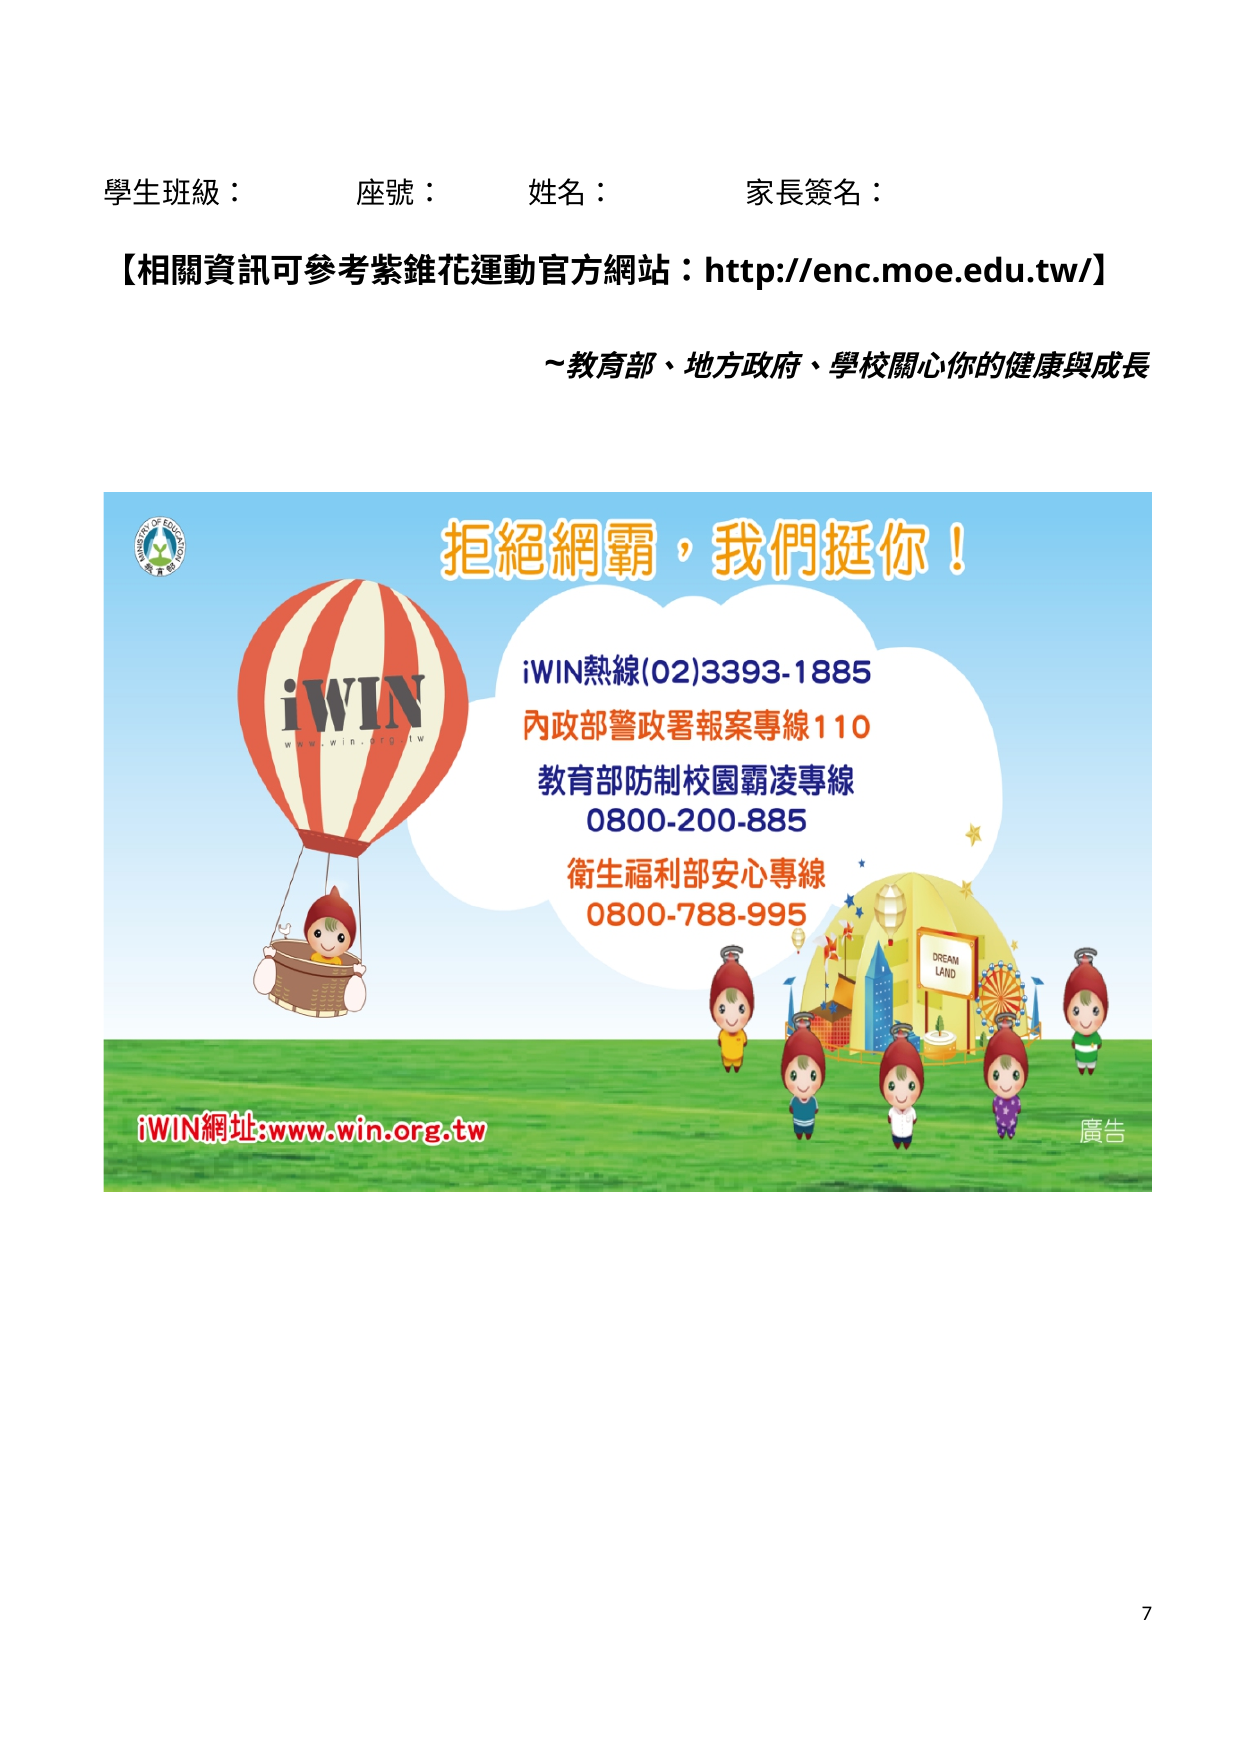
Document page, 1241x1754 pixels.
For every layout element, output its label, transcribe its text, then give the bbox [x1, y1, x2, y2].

text 學生班級： 座號： 姓名： 家長簽名： [103, 169, 1152, 211]
picture [103, 492, 1152, 1192]
text ~教育部、地方政府、學校關心你的健康與成長 [103, 324, 1152, 399]
text 【相關資訊可參考紫錐花運動官方網站：http://enc.moe.edu.tw/】 [103, 230, 1152, 305]
